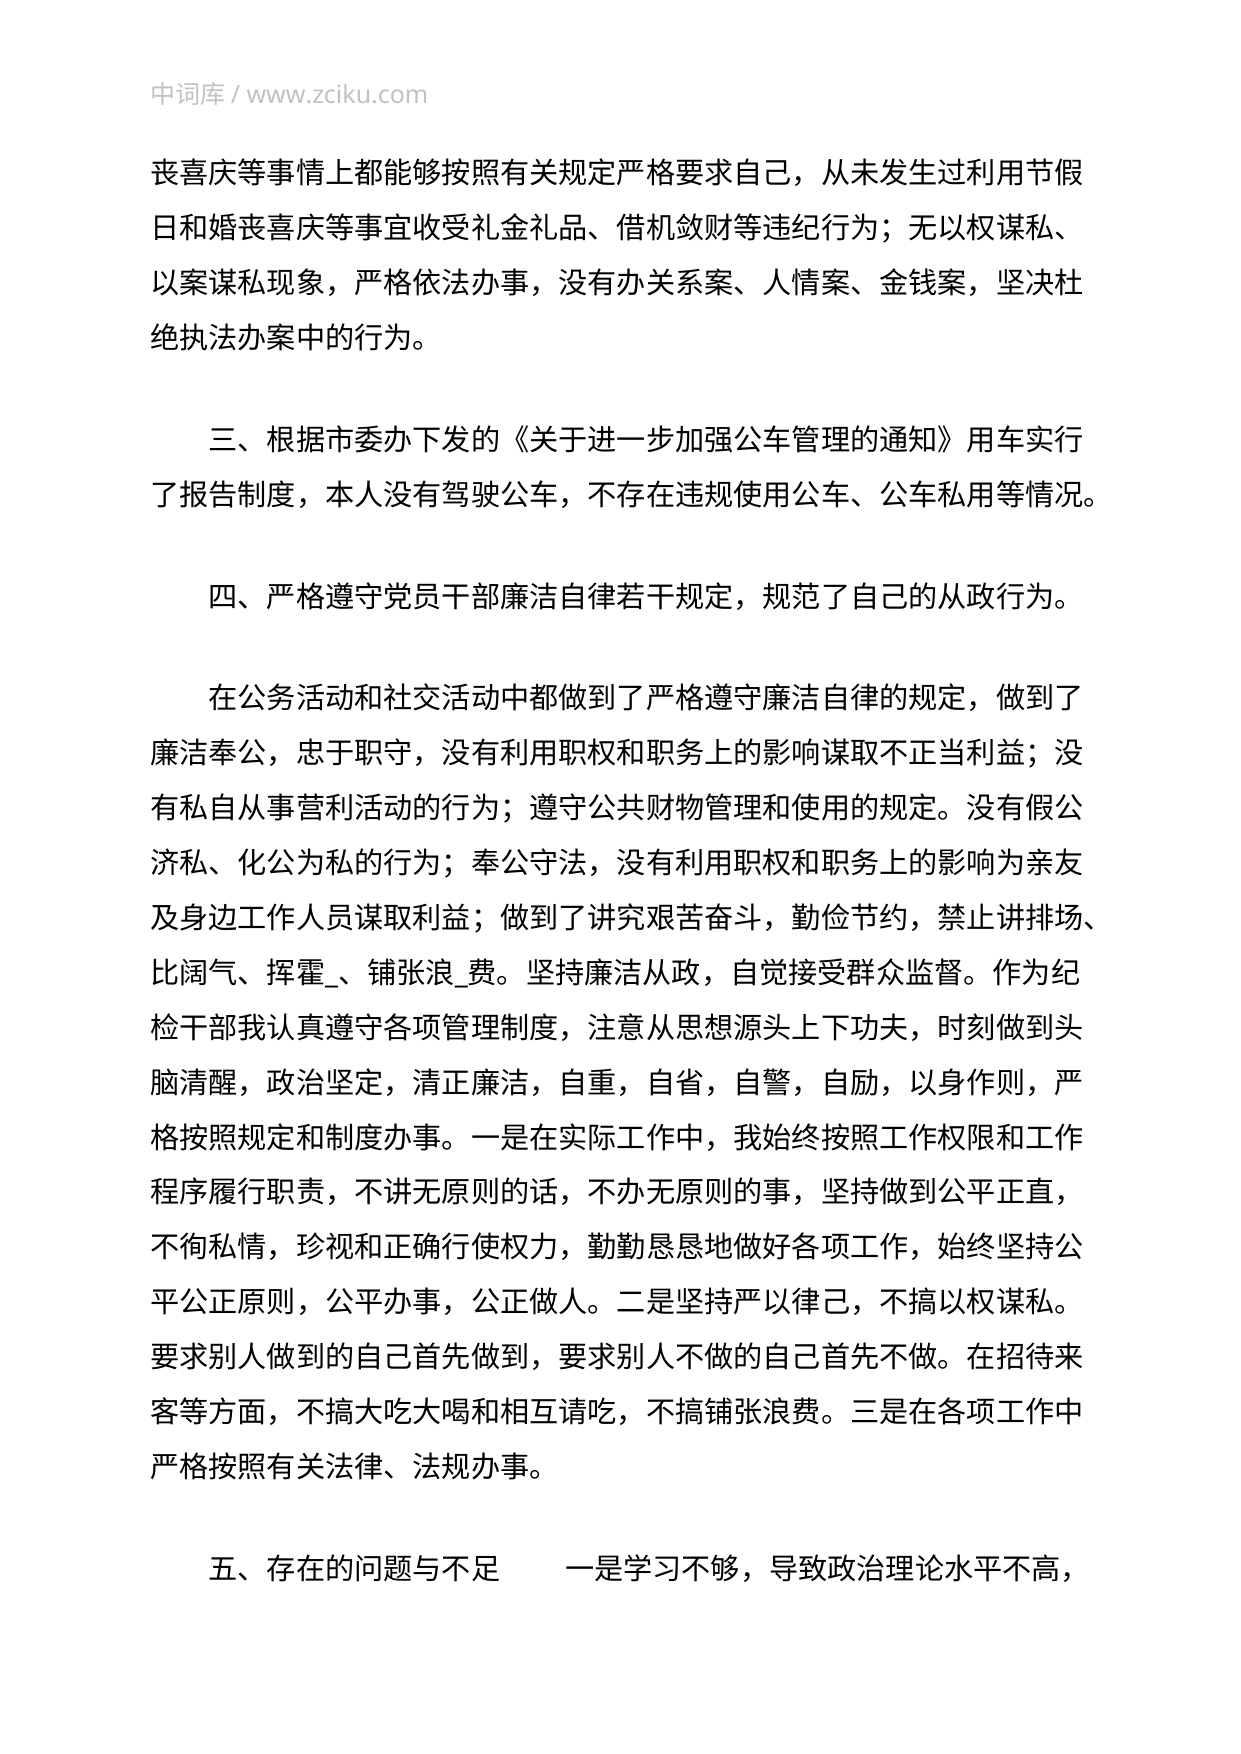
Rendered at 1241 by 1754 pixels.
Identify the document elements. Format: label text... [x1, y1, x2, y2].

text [150, 150, 1090, 357]
text 三、根据市委办下发的《关于进一步加强公车管理的通知》用车实行了报告制度，本人没有驾驶公车，不存在违规使用公车、公车私用等情况。 [150, 416, 1090, 514]
text 四、严格遵守党员干部廉洁自律若干规定，规范了自己的从政行为。 [150, 573, 1090, 615]
text 在公务活动和社交活动中都做到了严格遵守廉洁自律的规定，做到了廉洁奉公，忠于职守，没有利用职权和职务上的影响谋取不正当利益；没有私自从事营利活动的行为；遵守公共财物管理和使用的规定。没有假公济私、化公为私的行为；奉公守法，没有利用职权和职务上的影响为亲友及身边工作人员谋取利益；做到了讲究艰苦奋斗，勤俭节约，禁止讲排场、比阔气、挥霍_、铺张浪_费。坚持廉洁从政，自觉接受群众监督。作为纪检干部我认真遵守各项管理制度，注意从思想源头上下功夫，时刻做到头脑清醒，政治坚定，清正廉洁，自重，自省，自警，自励，以身作则，严格按照规定和制度办事。一是在实际工作中，我始终按照工作权限和工作程序履行职责，不讲无原则的话，不办无原则的事，坚持做到公平正直，不徇私情，珍视和正确行使权力，勤勤恳恳地做好各项工作，始终坚持公平公正原则，公平办事，公正做人。二是坚持严以律己，不搞以权谋私。要求别人做到的自己首先做到，要求别人不做的自己首先不做。在招待来客等方面，不搞大吃大喝和相互请吃，不搞铺张浪费。三是在各项工作中严格按照有关法律、法规办事。 [150, 675, 1090, 1486]
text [150, 1545, 1090, 1588]
